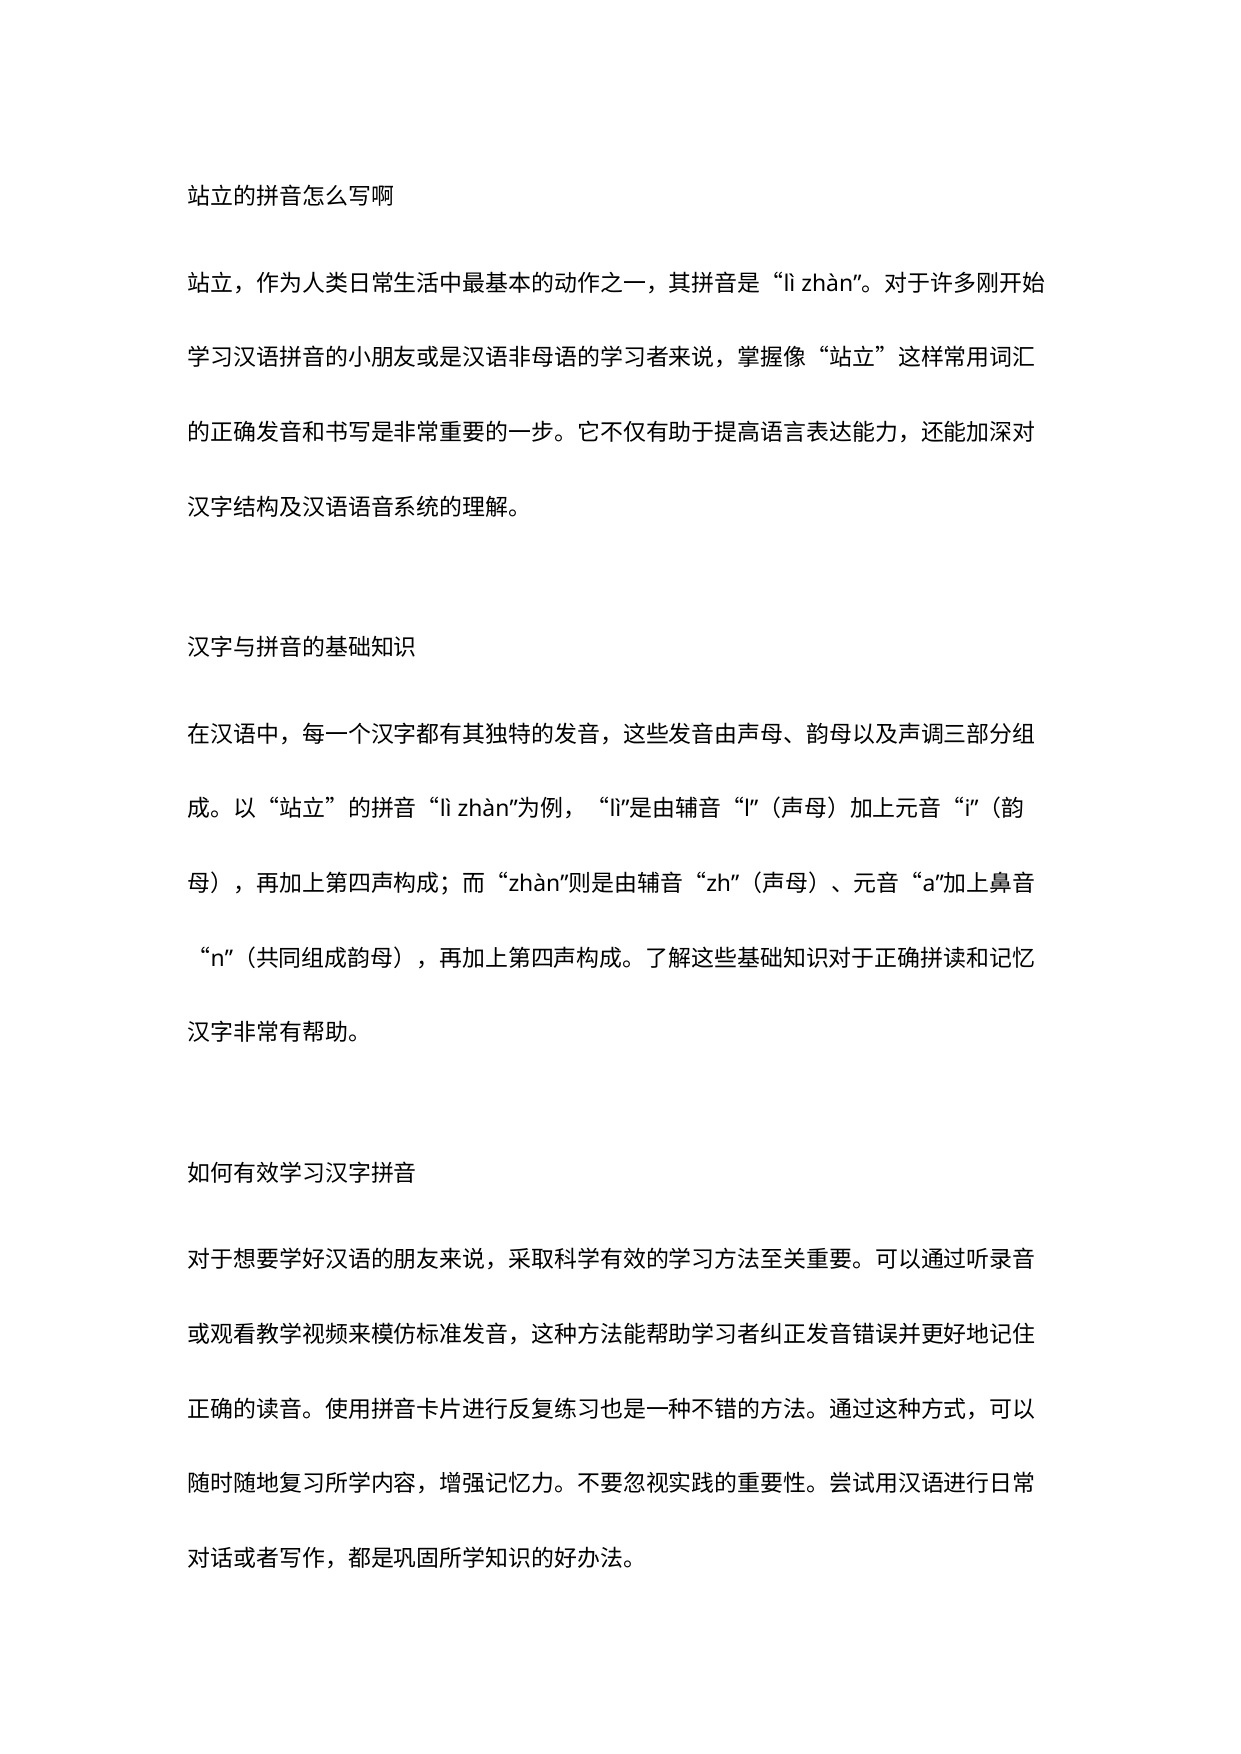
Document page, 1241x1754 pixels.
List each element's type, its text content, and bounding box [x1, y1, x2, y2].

text 在汉语中，每一个汉字都有其独特的发音，这些发音由声母、韵母以及声调三部分组成。以“站立”的拼音“lì zhàn”为例，“lì”是由辅音“l”（声母）加上元音“i”（韵母），再加上第四声构成；而“zhàn”则是由辅音“zh”（声母）、元音“a”加上鼻音“n”（共同组成韵母），再加上第四声构成。了解这些基础知识对于正确拼读和记忆汉字非常有帮助。 [187, 699, 1053, 1063]
text 汉字与拼音的基础知识 [187, 613, 1053, 678]
text 站立的拼音怎么写啊 [187, 162, 1053, 227]
text 站立，作为人类日常生活中最基本的动作之一，其拼音是“lì zhàn”。对于许多刚开始学习汉语拼音的小朋友或是汉语非母语的学习者来说，掌握像“站立”这样常用词汇的正确发音和书写是非常重要的一步。它不仅有助于提高语言表达能力，还能加深对汉字结构及汉语语音系统的理解。 [187, 248, 1053, 538]
text 对于想要学好汉语的朋友来说，采取科学有效的学习方法至关重要。可以通过听录音或观看教学视频来模仿标准发音，这种方法能帮助学习者纠正发音错误并更好地记住正确的读音。使用拼音卡片进行反复练习也是一种不错的方法。通过这种方式，可以随时随地复习所学内容，增强记忆力。不要忽视实践的重要性。尝试用汉语进行日常对话或者写作，都是巩固所学知识的好办法。 [187, 1225, 1053, 1589]
text 如何有效学习汉字拼音 [187, 1139, 1053, 1204]
